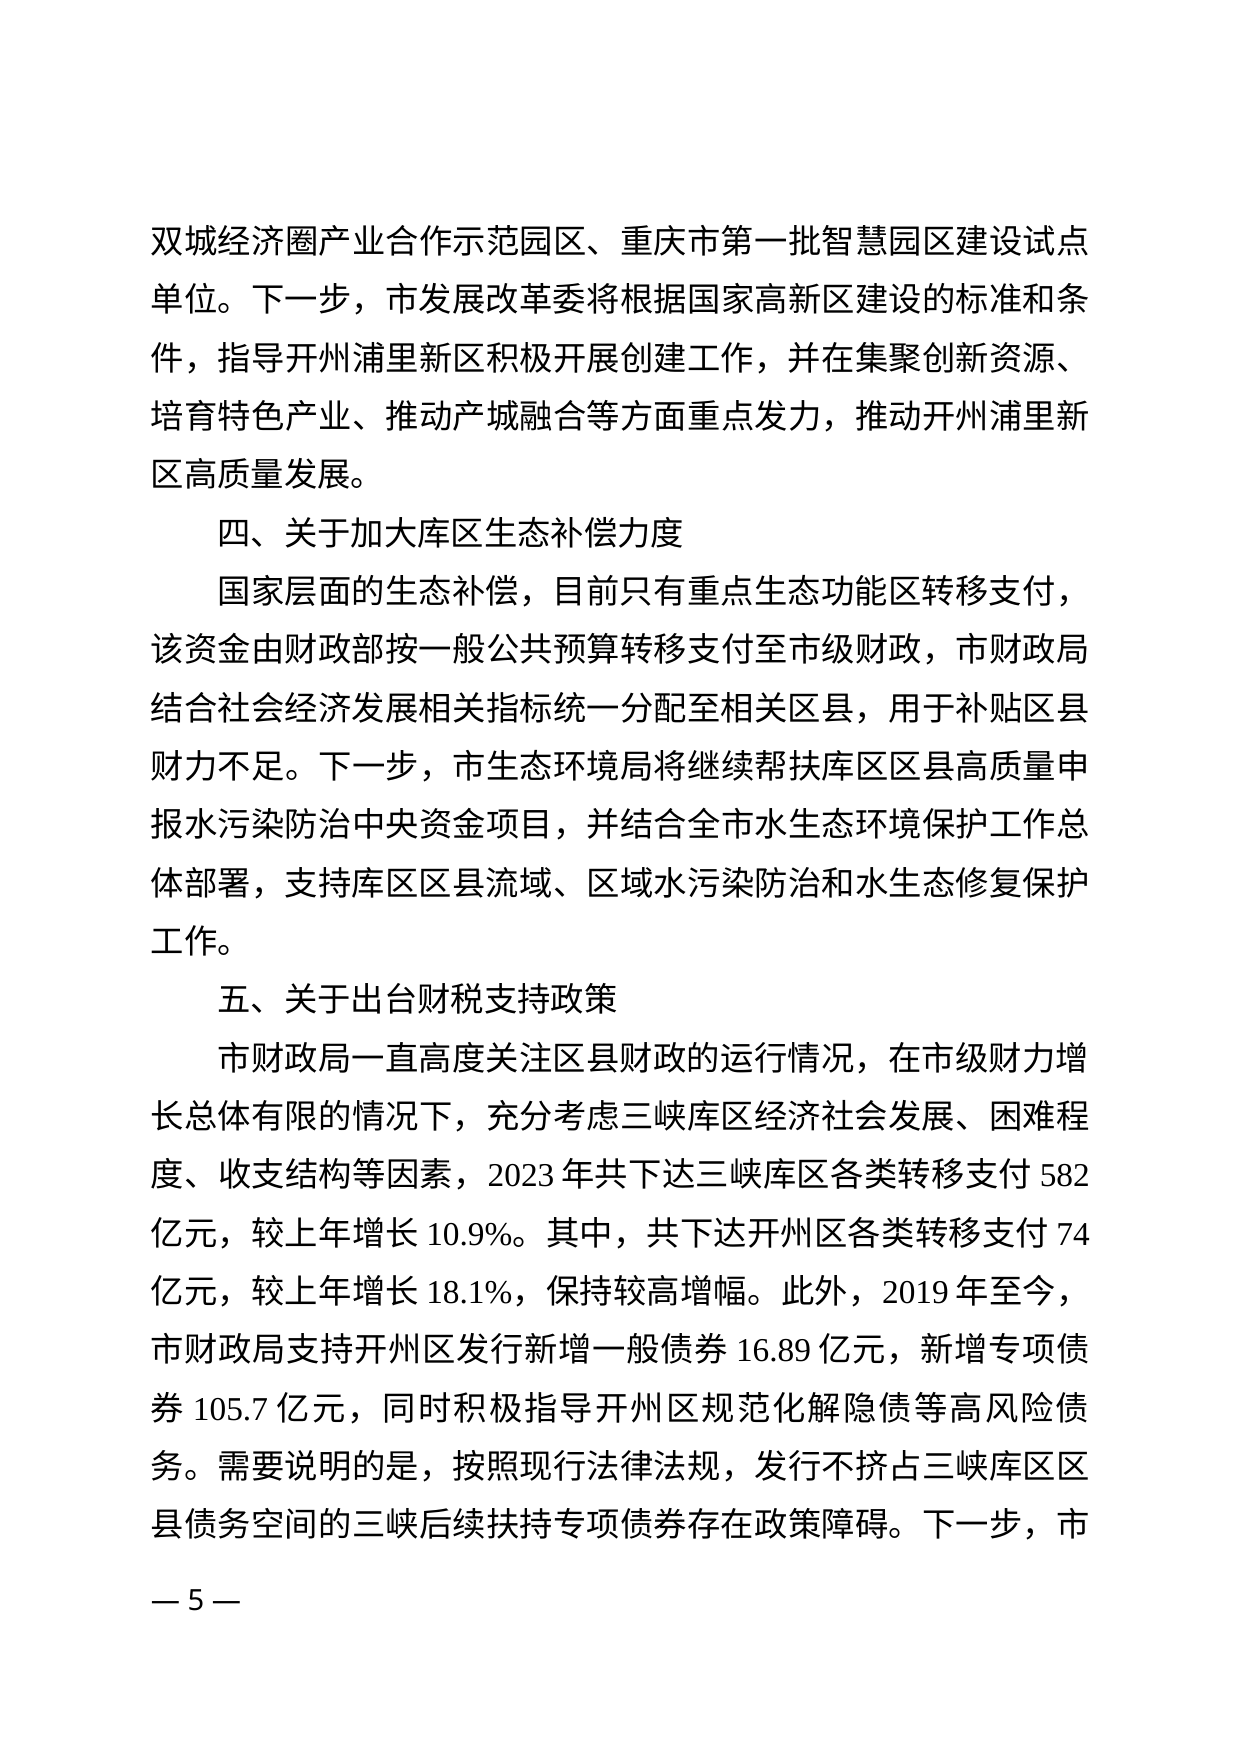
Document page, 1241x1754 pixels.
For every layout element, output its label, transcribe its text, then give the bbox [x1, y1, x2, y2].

list 四、关于加大库区生态补偿力度 [151, 498, 1089, 557]
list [151, 207, 1089, 498]
list 国家层面的生态补偿，目前只有重点生态功能区转移支付，该资金由财政部按一般公共预算转移支付至市级财政，市财政局结合社会经济发展相关指标统一分配至相关区县，用于补贴区县财力不足。下一步，市生态环境局将继续帮扶库区区县高质量申报水污染防治中央资金项目，并结合全市水生态环境保护工作总体部署，支持库区区县流域、区域水污染防治和水生态修复保护工作。 [151, 557, 1089, 965]
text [151, 1023, 1089, 1548]
list 五、关于出台财税支持政策 [151, 965, 1089, 1023]
